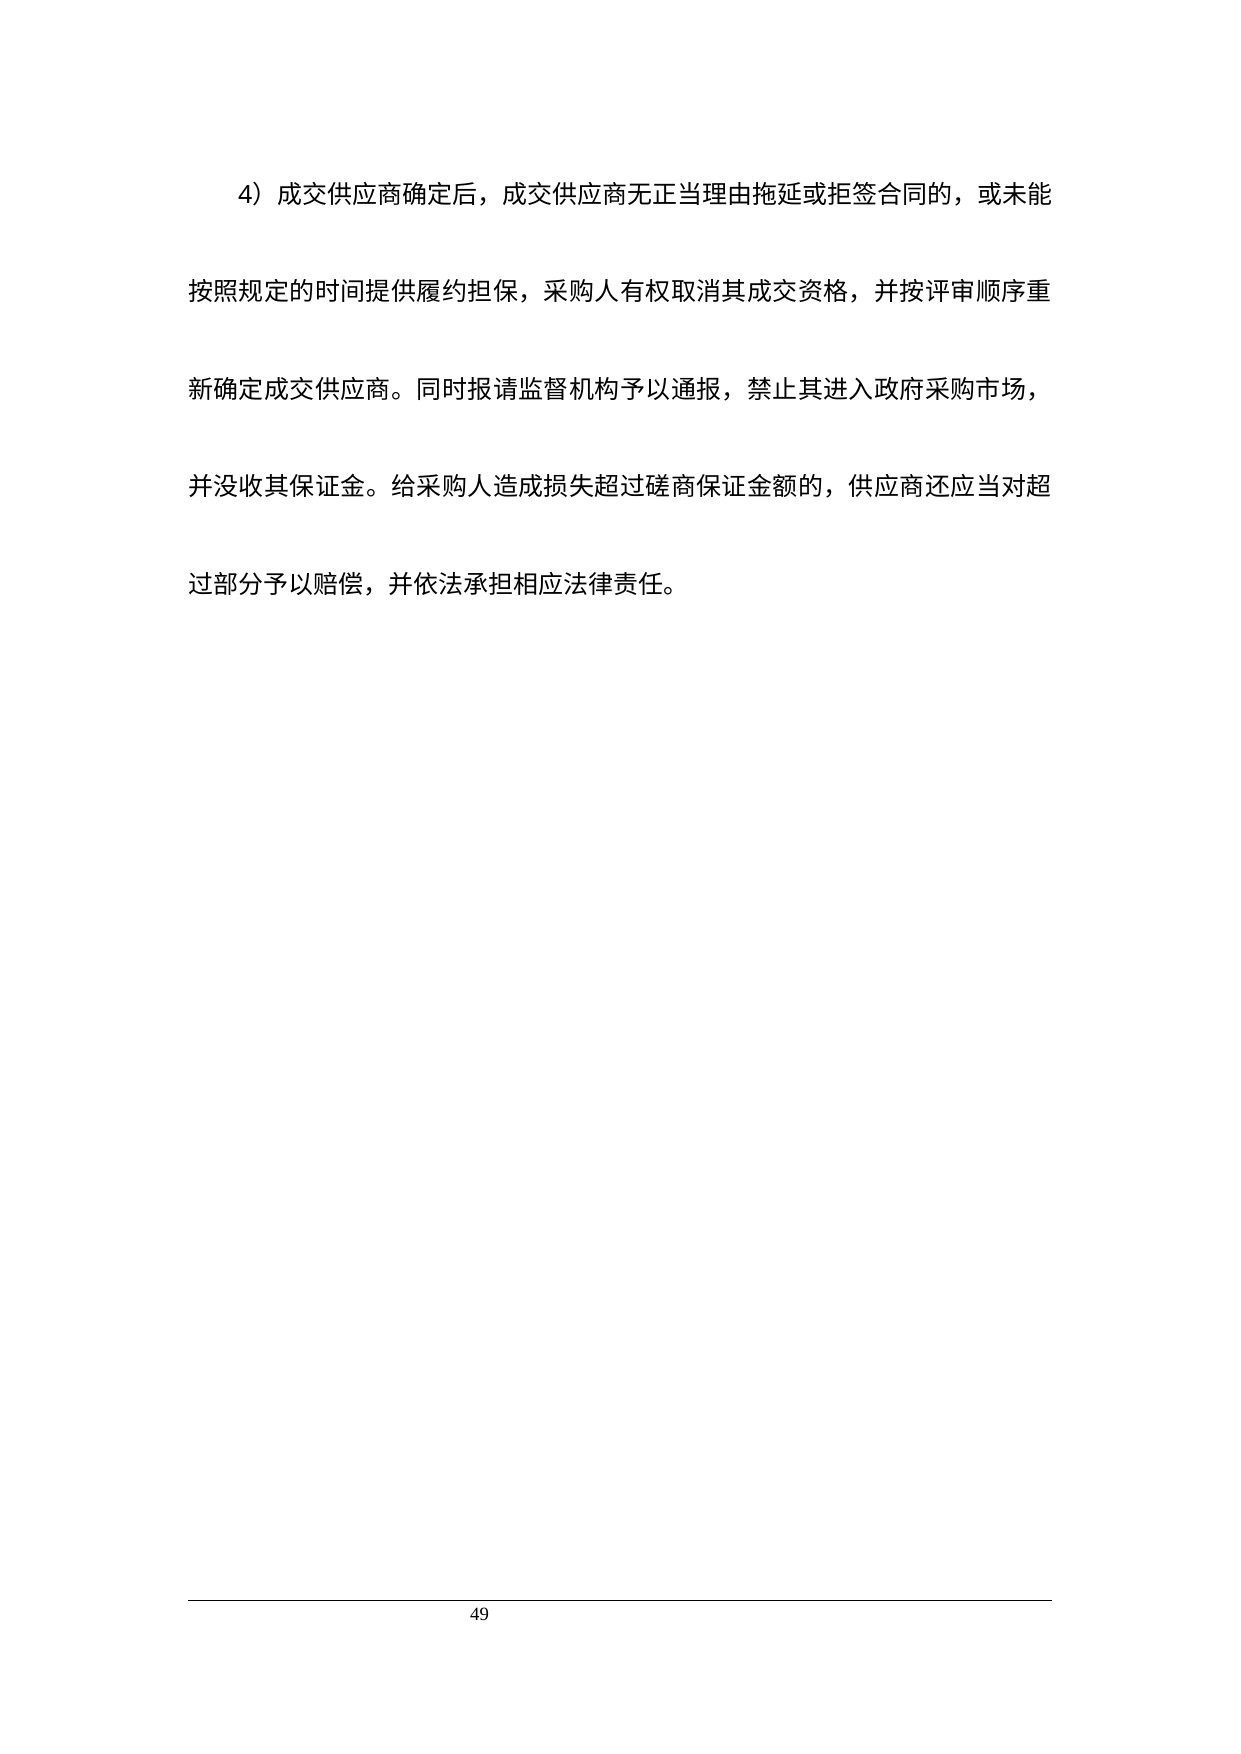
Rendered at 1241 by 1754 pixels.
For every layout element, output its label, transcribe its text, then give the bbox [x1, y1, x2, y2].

text 4）成交供应商确定后，成交供应商无正当理由拖延或拒签合同的，或未能按照规定的时间提供履约担保，采购人有权取消其成交资格，并按评审顺序重新确定成交供应商。同时报请监督机构予以通报，禁止其进入政府采购市场，并没收其保证金。给采购人造成损失超过磋商保证金额的，供应商还应当对超过部分予以赔偿，并依法承担相应法律责任。 [188, 160, 1052, 615]
